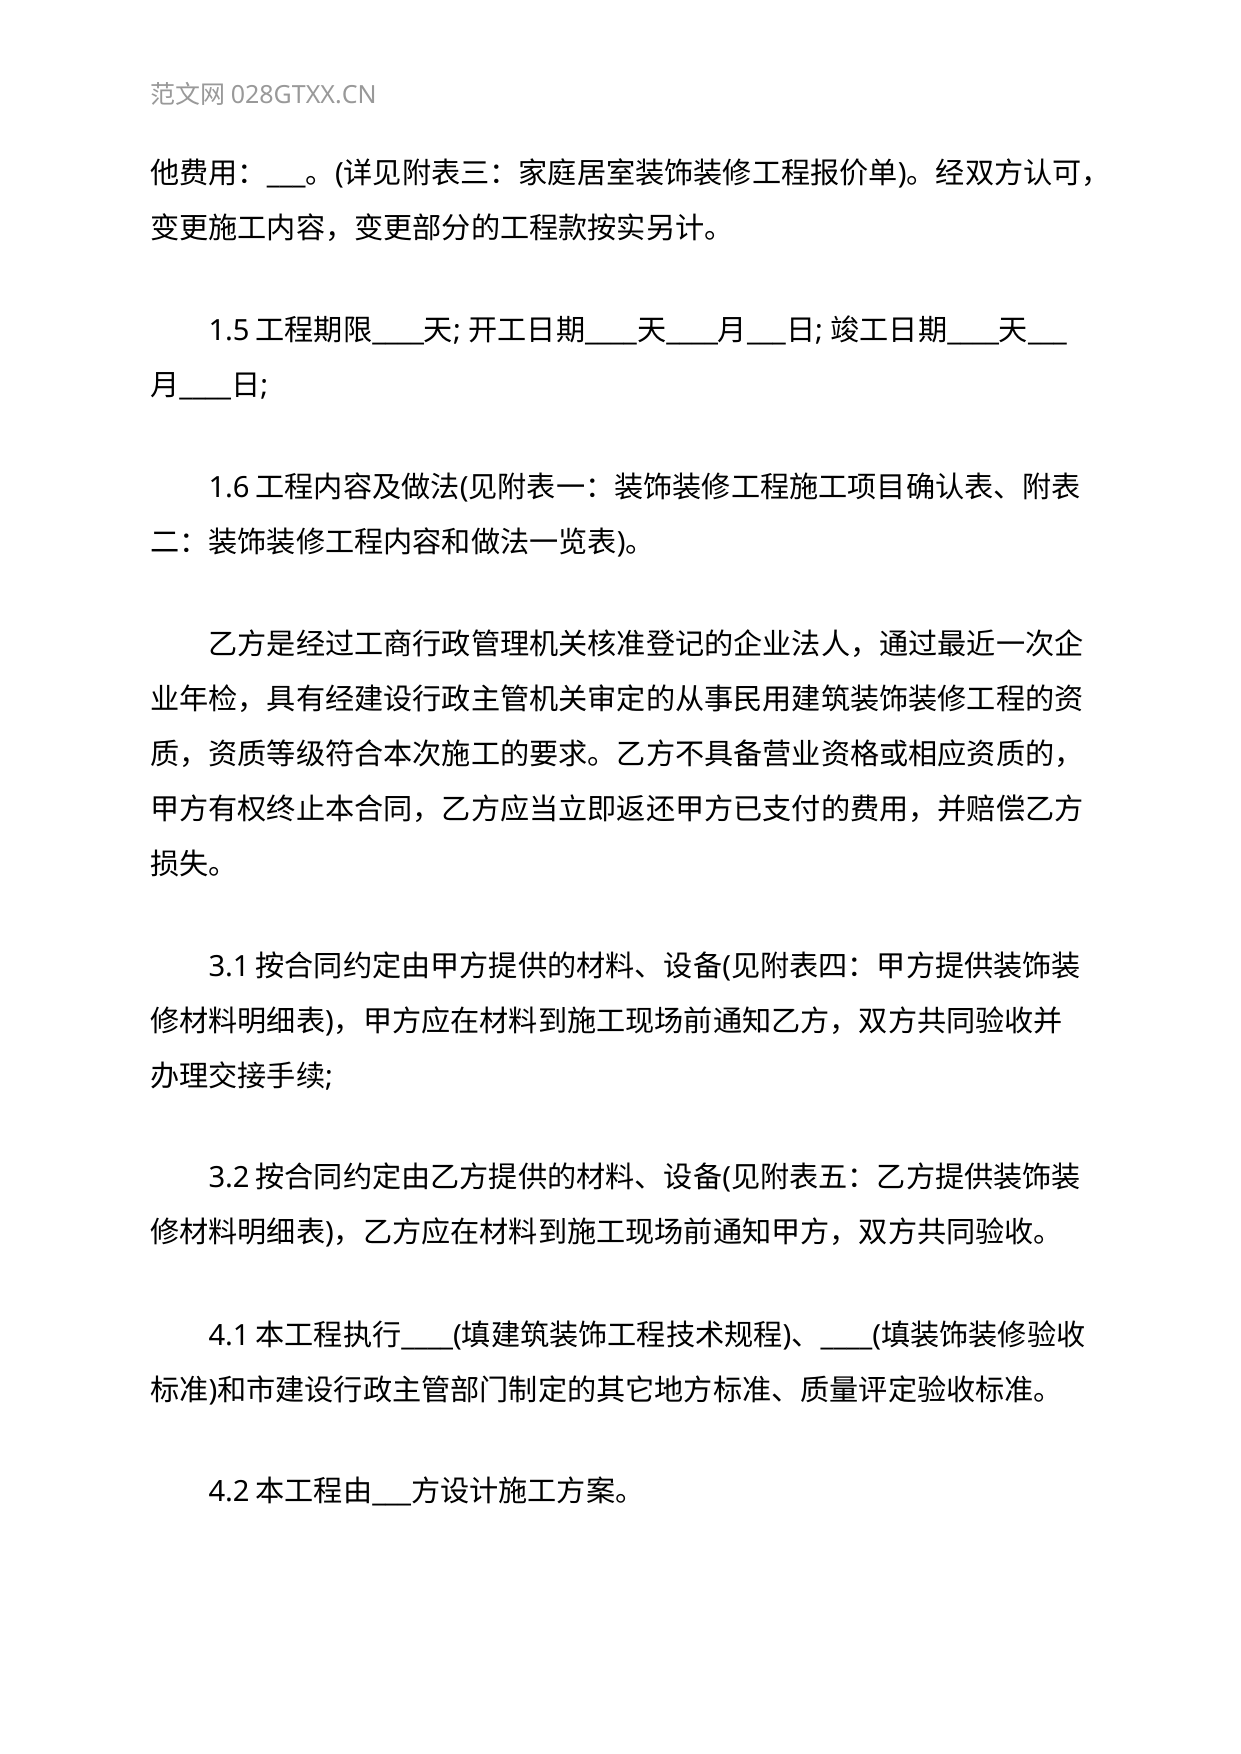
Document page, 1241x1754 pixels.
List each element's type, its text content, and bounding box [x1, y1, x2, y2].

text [150, 150, 1090, 247]
text 4.1本工程执行____(填建筑装饰工程技术规程)、____(填装饰装修验收标准)和市建设行政主管部门制定的其它地方标准、质量评定验收标准。 [150, 1311, 1090, 1408]
text 乙方是经过工商行政管理机关核准登记的企业法人，通过最近一次企业年检，具有经建设行政主管机关审定的从事民用建筑装饰装修工程的资质，资质等级符合本次施工的要求。乙方不具备营业资格或相应资质的，甲方有权终止本合同，乙方应当立即返还甲方已支付的费用，并赔偿乙方损失。 [150, 621, 1090, 883]
text 1.6工程内容及做法(见附表一：装饰装修工程施工项目确认表、附表二：装饰装修工程内容和做法一览表)。 [150, 464, 1090, 561]
text 3.1按合同约定由甲方提供的材料、设备(见附表四：甲方提供装饰装修材料明细表)，甲方应在材料到施工现场前通知乙方，双方共同验收并办理交接手续; [150, 942, 1090, 1094]
text 1.5工程期限____天; 开工日期____天____月___日; 竣工日期____天___月____日; [150, 307, 1090, 404]
text 4.2本工程由___方设计施工方案。 [150, 1468, 1090, 1510]
text 3.2按合同约定由乙方提供的材料、设备(见附表五：乙方提供装饰装修材料明细表)，乙方应在材料到施工现场前通知甲方，双方共同验收。 [150, 1154, 1090, 1251]
